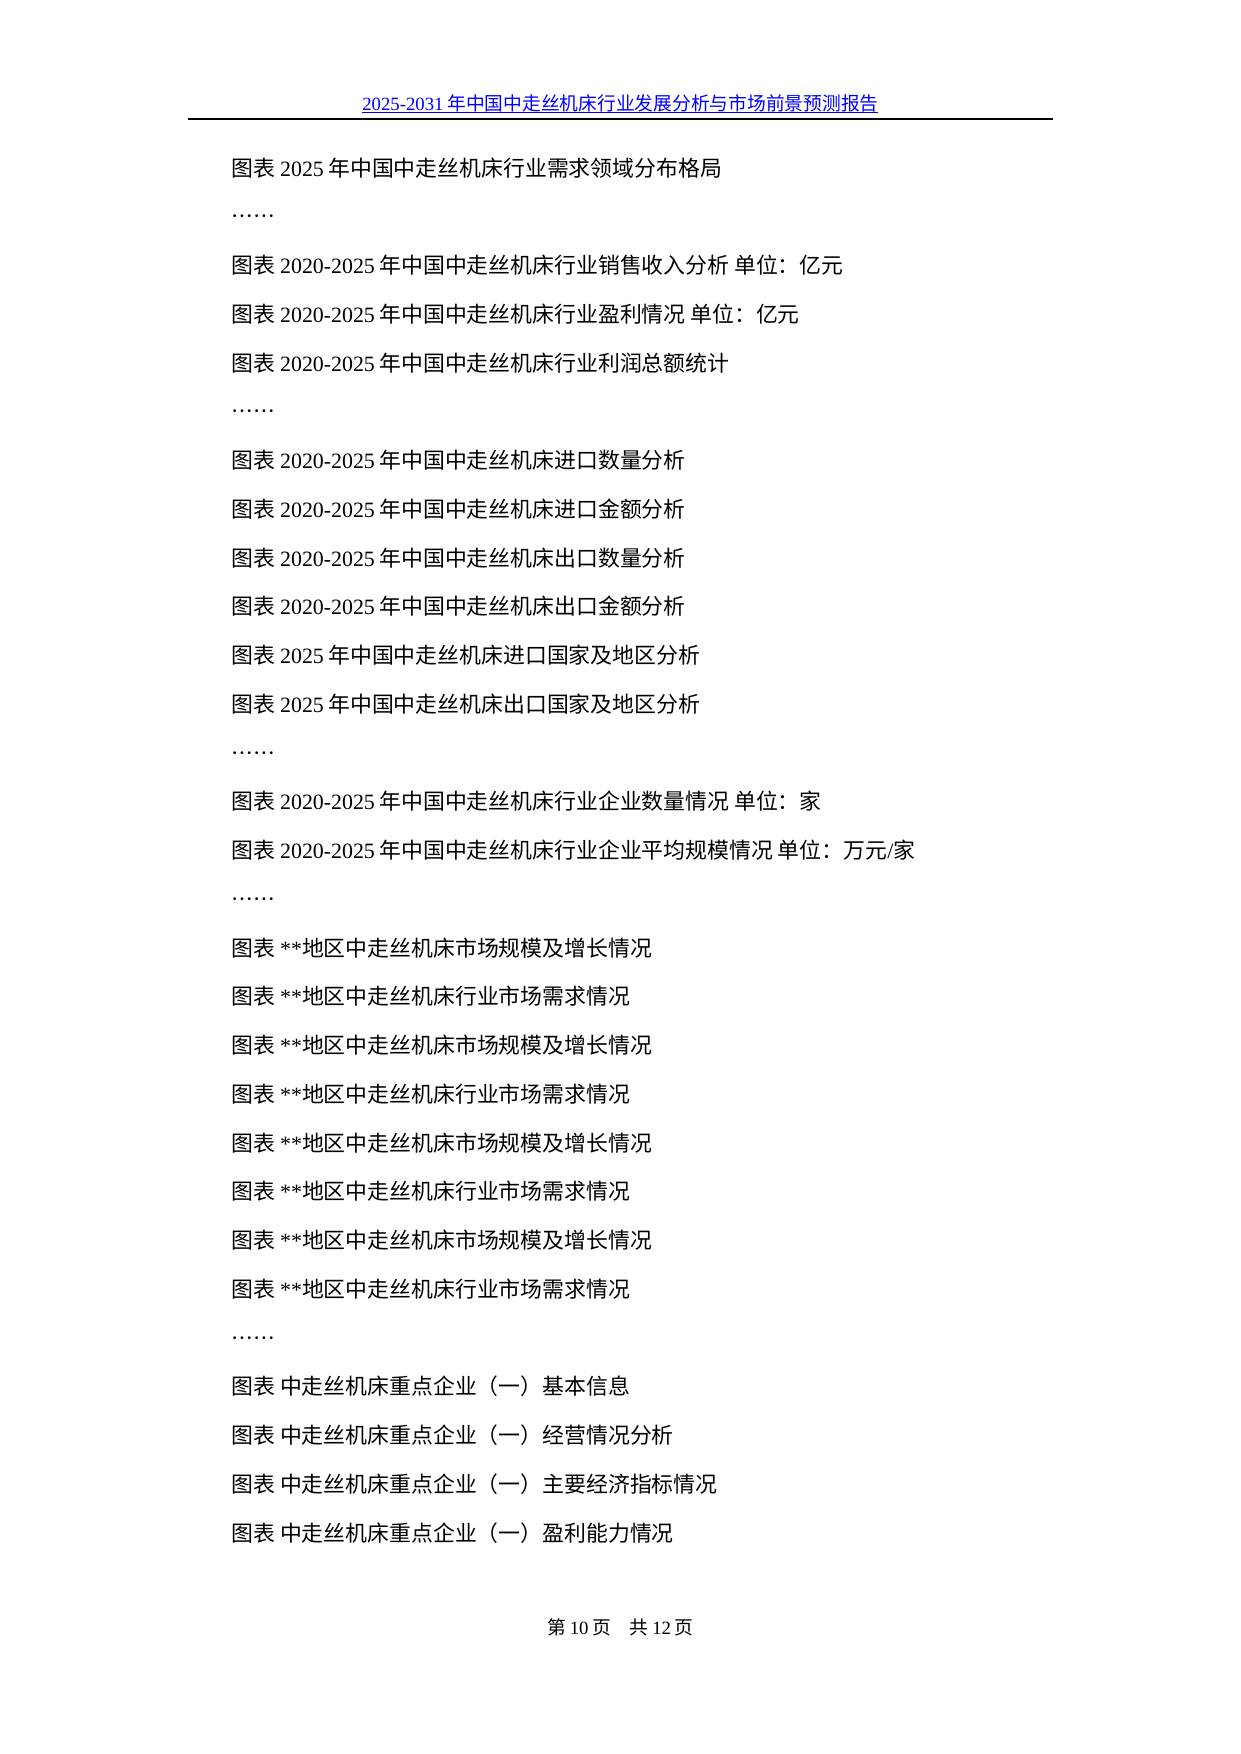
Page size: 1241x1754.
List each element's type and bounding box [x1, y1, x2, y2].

text [187, 150, 1053, 1548]
